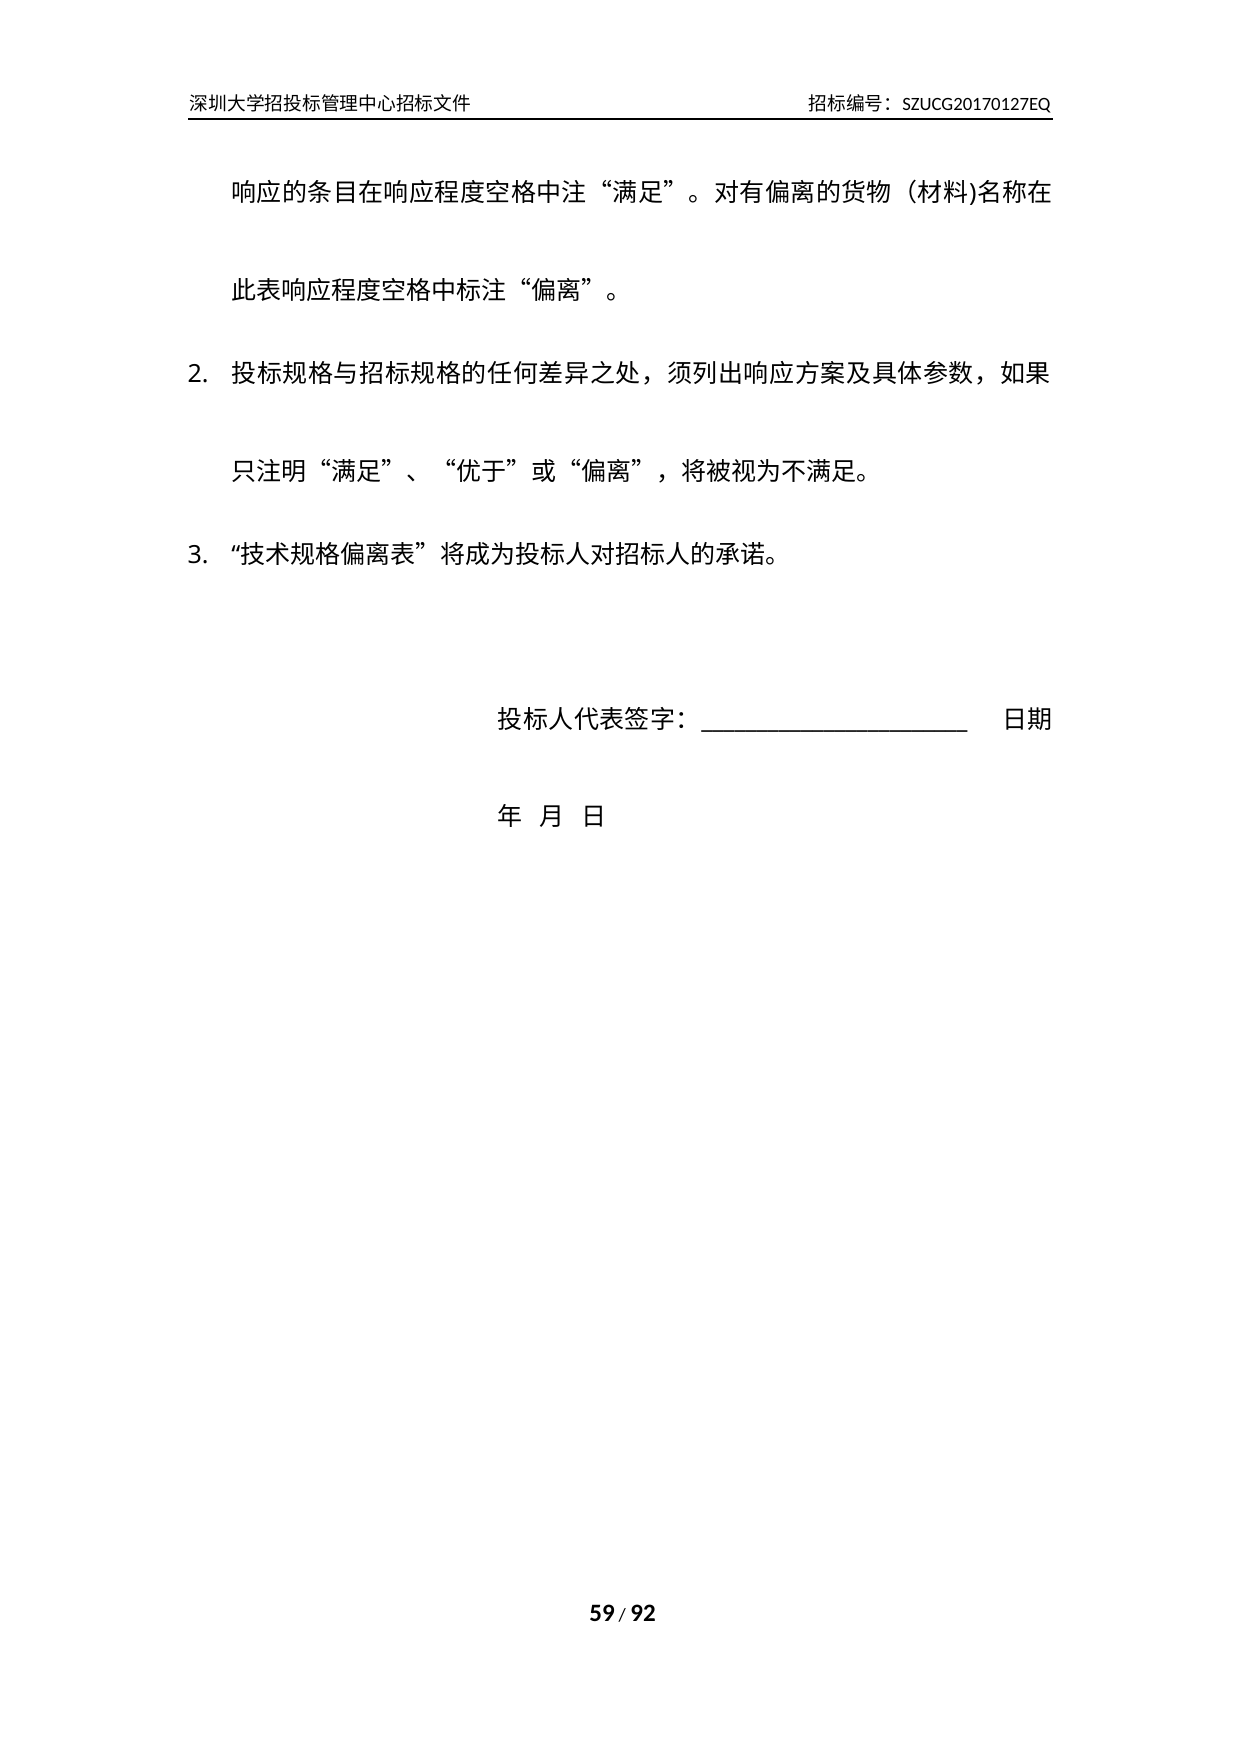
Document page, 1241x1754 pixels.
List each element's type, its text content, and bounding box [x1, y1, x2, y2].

list “技术规格偏离表”将成为投标人对招标人的承诺。 [187, 520, 1053, 585]
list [187, 158, 1053, 321]
list 投标规格与招标规格的任何差异之处，须列出响应方案及具体参数，如果只注明“满足”、“优于”或“偏离”，将被视为不满足。 [187, 339, 1053, 502]
text 投标人代表签字：________________________ 日期 年 月 日 [498, 685, 1053, 847]
